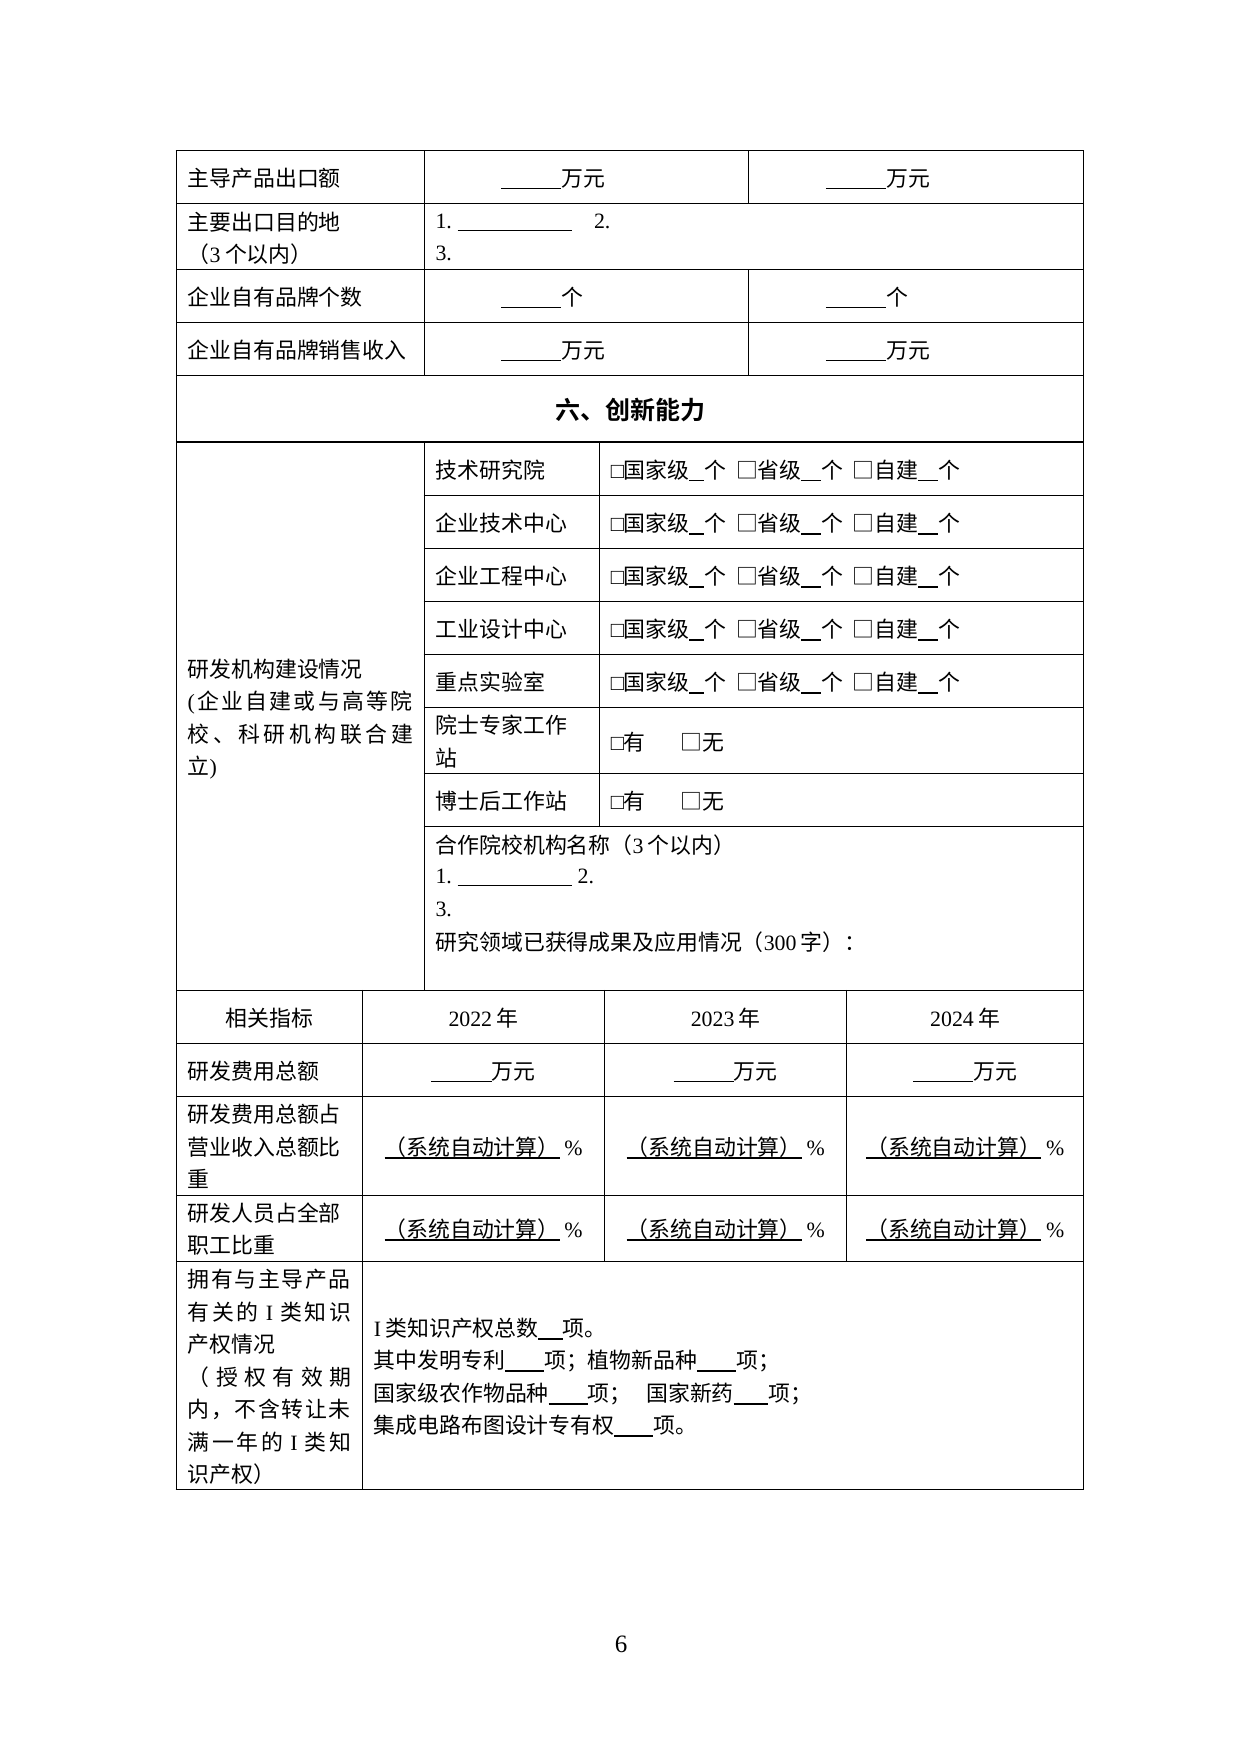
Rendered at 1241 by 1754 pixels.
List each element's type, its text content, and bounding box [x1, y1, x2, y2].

table_cell 重点实验室 [425, 655, 599, 707]
table_cell □国家级 个 □省级 个 □自建 个 [600, 655, 1083, 707]
table_cell （系统自动计算） % [847, 1196, 1083, 1261]
table_cell 六、创新能力 [177, 376, 1083, 441]
table_cell 相关指标 [177, 991, 362, 1043]
table_cell 企业自有品牌个数 [177, 270, 424, 322]
table_cell 研发费用总额占营业收入总额比重 [177, 1097, 362, 1194]
table_cell 个 [425, 270, 748, 322]
table_cell □有 □无 [600, 708, 1083, 773]
table_cell 研发机构建设情况 (企业自建或与高等院校、科研机构联合建立) [177, 443, 424, 990]
table_cell 万元 [749, 151, 1083, 203]
table_cell 企业技术中心 [425, 496, 599, 548]
table_cell 2023年 [605, 991, 846, 1043]
table_cell 技术研究院 [425, 443, 599, 494]
table_cell 研发人员占全部职工比重 [177, 1196, 362, 1261]
table_cell 主导产品出口额 [177, 151, 424, 203]
table_cell 2022年 [363, 991, 604, 1043]
table_cell 2024年 [847, 991, 1083, 1043]
table_cell 工业设计中心 [425, 602, 599, 654]
table_cell 万元 [363, 1044, 604, 1096]
table_cell 万元 [425, 323, 748, 375]
table_cell （系统自动计算） % [363, 1196, 604, 1261]
table_cell 万元 [605, 1044, 846, 1096]
table_cell □国家级 个 □省级 个 □自建 个 [600, 549, 1083, 601]
table_cell （系统自动计算） % [847, 1097, 1083, 1194]
table_cell （系统自动计算） % [605, 1097, 846, 1194]
table_cell （系统自动计算） % [363, 1097, 604, 1194]
table_cell 博士后工作站 [425, 774, 599, 826]
table_cell 主要出口目的地 （3个以内） [177, 204, 424, 269]
table_cell 研发费用总额 [177, 1044, 362, 1096]
table_cell □国家级 个 □省级 个 □自建 个 [600, 602, 1083, 654]
table_cell 拥有与主导产品有关的I类知识产权情况 （授权有效期内，不含转让未满一年的I类知识产权） [177, 1262, 362, 1489]
table_cell 个 [749, 270, 1083, 322]
table_cell 院士专家工作站 [425, 708, 599, 773]
table_cell □国家级 个 □省级 个 □自建 个 [600, 496, 1083, 548]
table_cell □国家级 个 □省级 个 □自建 个 [600, 443, 1083, 494]
table_cell （系统自动计算） % [605, 1196, 846, 1261]
table_cell 万元 [847, 1044, 1083, 1096]
table_cell 1. 2. 3. [425, 204, 1083, 269]
table_cell I类知识产权总数 项。 其中发明专利 项；植物新品种 项； 国家级农作物品种 项； 国家新药 项； 集成电路布图设计专有权 项。 [363, 1262, 1083, 1489]
table_cell 万元 [749, 323, 1083, 375]
table_cell 企业工程中心 [425, 549, 599, 601]
table_cell 万元 [425, 151, 748, 203]
table_cell 企业自有品牌销售收入 [177, 323, 424, 375]
table_cell □有 □无 [600, 774, 1083, 826]
table_cell 合作院校机构名称（3个以内） 1. 2. 3. 研究领域已获得成果及应用情况（300字）： [425, 827, 1083, 990]
